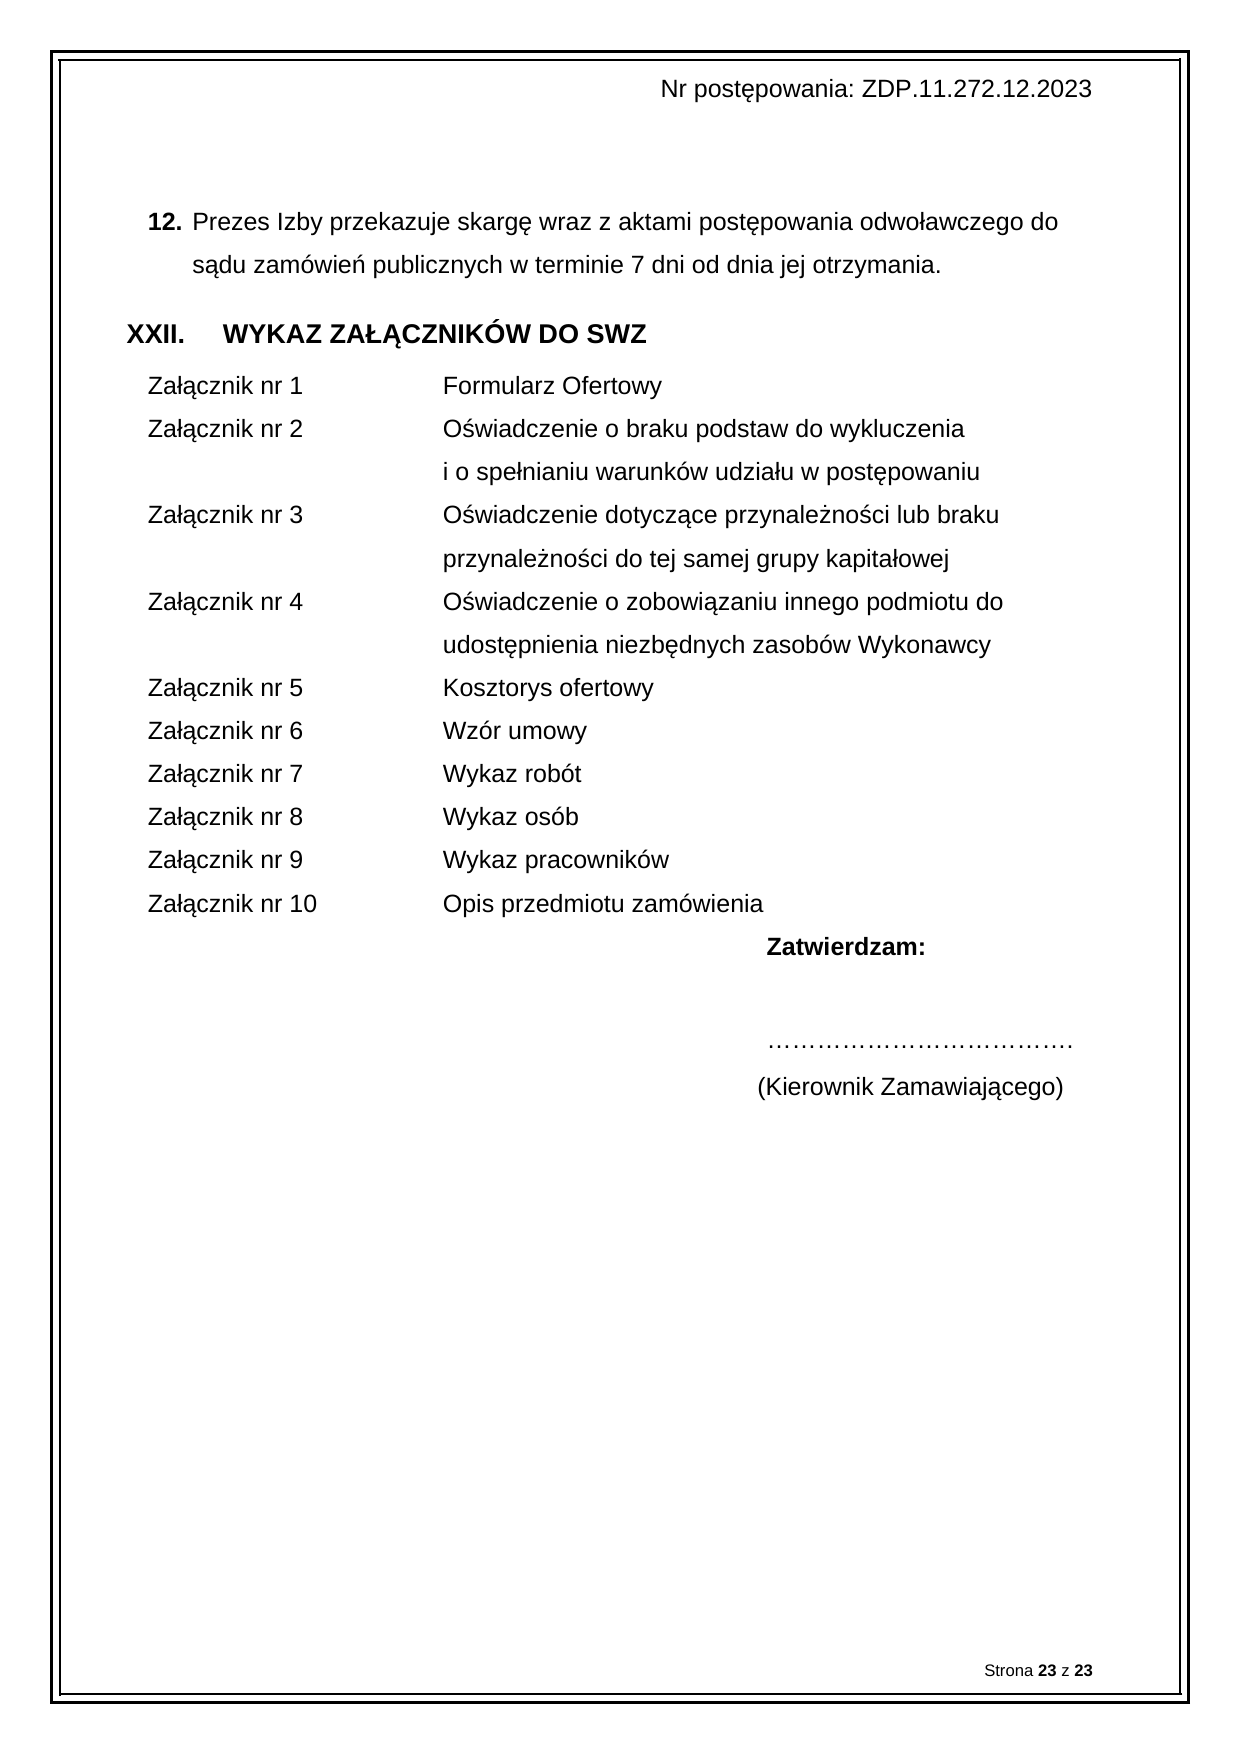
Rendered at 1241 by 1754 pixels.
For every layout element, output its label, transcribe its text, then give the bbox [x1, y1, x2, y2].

text Załącznik nr 5 Kosztorys ofertowy [148, 673, 1092, 702]
text Załącznik nr 4 Oświadczenie o zobowiązaniu innego podmiotu do udostępnienia niezbędnych zasobów Wykonawcy [148, 587, 1092, 659]
text Zatwierdzam: [766, 932, 1092, 961]
text Załącznik nr 2 Oświadczenie o braku podstaw do wykluczenia i o spełnianiu warunków udziału w postępowaniu [148, 414, 1092, 486]
text Załącznik nr 3 Oświadczenie dotyczące przynależności lub braku przynależności do tej samej grupy kapitałowej [148, 501, 1092, 572]
text (Kierownik Zamawiającego) [757, 1072, 1092, 1101]
text Załącznik nr 8 Wykaz osób [148, 802, 1092, 831]
subtitle WYKAZ ZAŁĄCZNIKÓW DO SWZ [185, 318, 1092, 349]
text Załącznik nr 1 Formularz Ofertowy [148, 371, 1092, 400]
text Załącznik nr 9 Wykaz pracowników [148, 846, 1092, 874]
text Załącznik nr 10 Opis przedmiotu zamówienia [148, 889, 1092, 917]
list Prezes Izby przekazuje skargę wraz z aktami postępowania odwoławczego do sądu zamówień publicznych w terminie 7 dni od dnia jej otrzymania. [148, 207, 1092, 279]
text Załącznik nr 6 Wzór umowy [148, 716, 1092, 745]
text Załącznik nr 7 Wykaz robót [148, 759, 1092, 788]
text ………………………………. [766, 1025, 1092, 1054]
